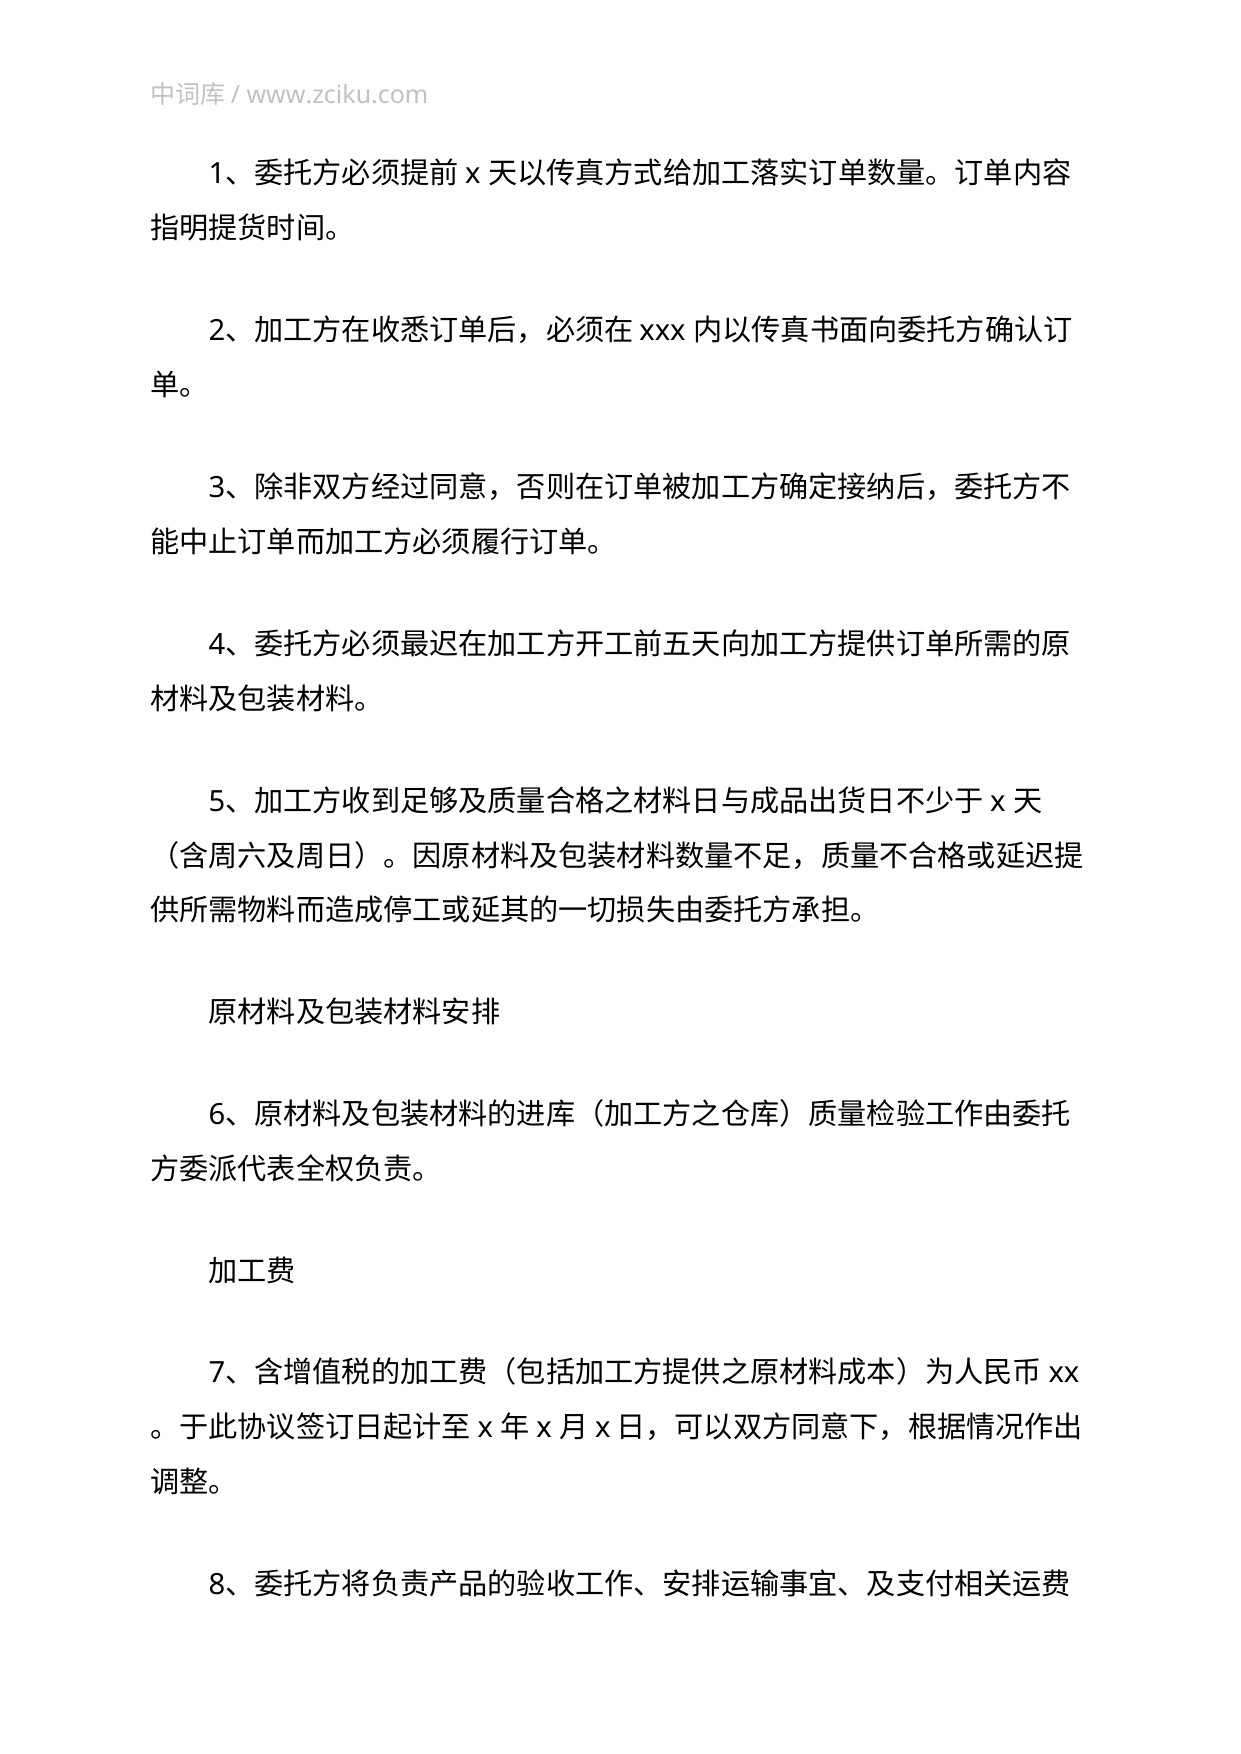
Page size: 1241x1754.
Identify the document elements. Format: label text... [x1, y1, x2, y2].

text 加工费 [150, 1247, 1090, 1289]
text 4、委托方必须最迟在加工方开工前五天向加工方提供订单所需的原材料及包装材料。 [150, 620, 1090, 718]
text 2、加工方在收悉订单后，必须在xxx 内以传真书面向委托方确认订单。 [150, 307, 1090, 404]
text 3、除非双方经过同意，否则在订单被加工方确定接纳后，委托方不能中止订单而加工方必须履行订单。 [150, 463, 1090, 561]
text 5、加工方收到足够及质量合格之材料日与成品出货日不少于 x 天（含周六及周日）。因原材料及包装材料数量不足，质量不合格或延迟提供所需物料而造成停工或延其的一切损失由委托方承担。 [150, 777, 1090, 929]
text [150, 1561, 1090, 1603]
text 原材料及包装材料安排 [150, 989, 1090, 1031]
text 6、原材料及包装材料的进库（加工方之仓库）质量检验工作由委托方委派代表全权负责。 [150, 1091, 1090, 1188]
text 7、含增值税的加工费（包括加工方提供之原材料成本）为人民币 xx 。于此协议签订日起计至 x 年 x 月 x日，可以双方同意下，根据情况作出调整。 [150, 1349, 1090, 1501]
text 1、委托方必须提前 x 天以传真方式给加工落实订单数量。订单内容指明提货时间。 [150, 150, 1090, 247]
